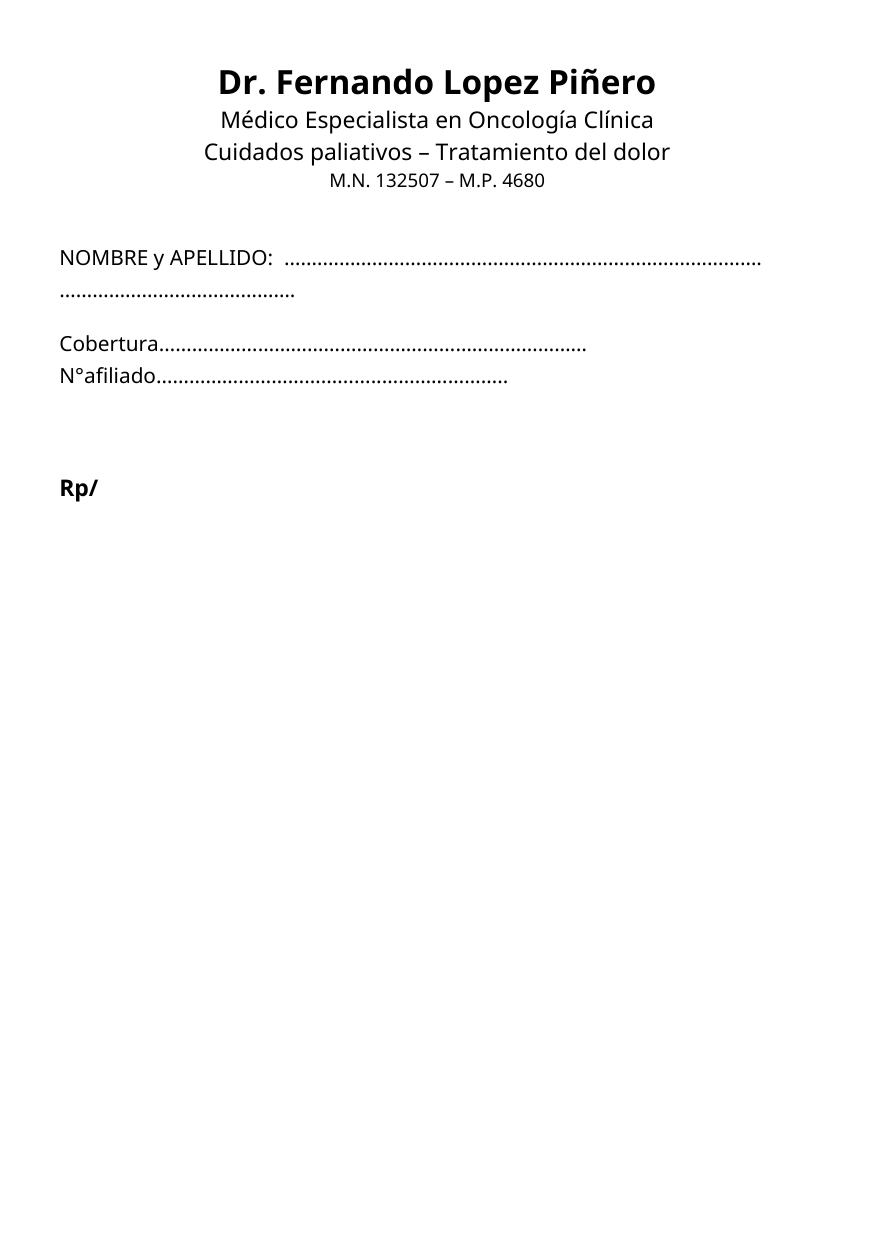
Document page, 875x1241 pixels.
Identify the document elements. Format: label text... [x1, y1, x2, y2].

text NOMBRE y APELLIDO: ….…………………………….………………………………………….……………………………………. [59, 243, 815, 304]
text Rp/ [59, 471, 815, 503]
text Cuidados paliativos – Tratamiento del dolor [59, 136, 815, 167]
text Dr. Fernando Lopez Piñero [59, 59, 815, 104]
text Médico Especialista en Oncología Clínica [59, 104, 815, 136]
text Cobertura……………………………………………………………………N°afiliado………………………….….......………………….. [59, 329, 815, 390]
text M.N. 132507 – M.P. 4680 [59, 167, 815, 192]
